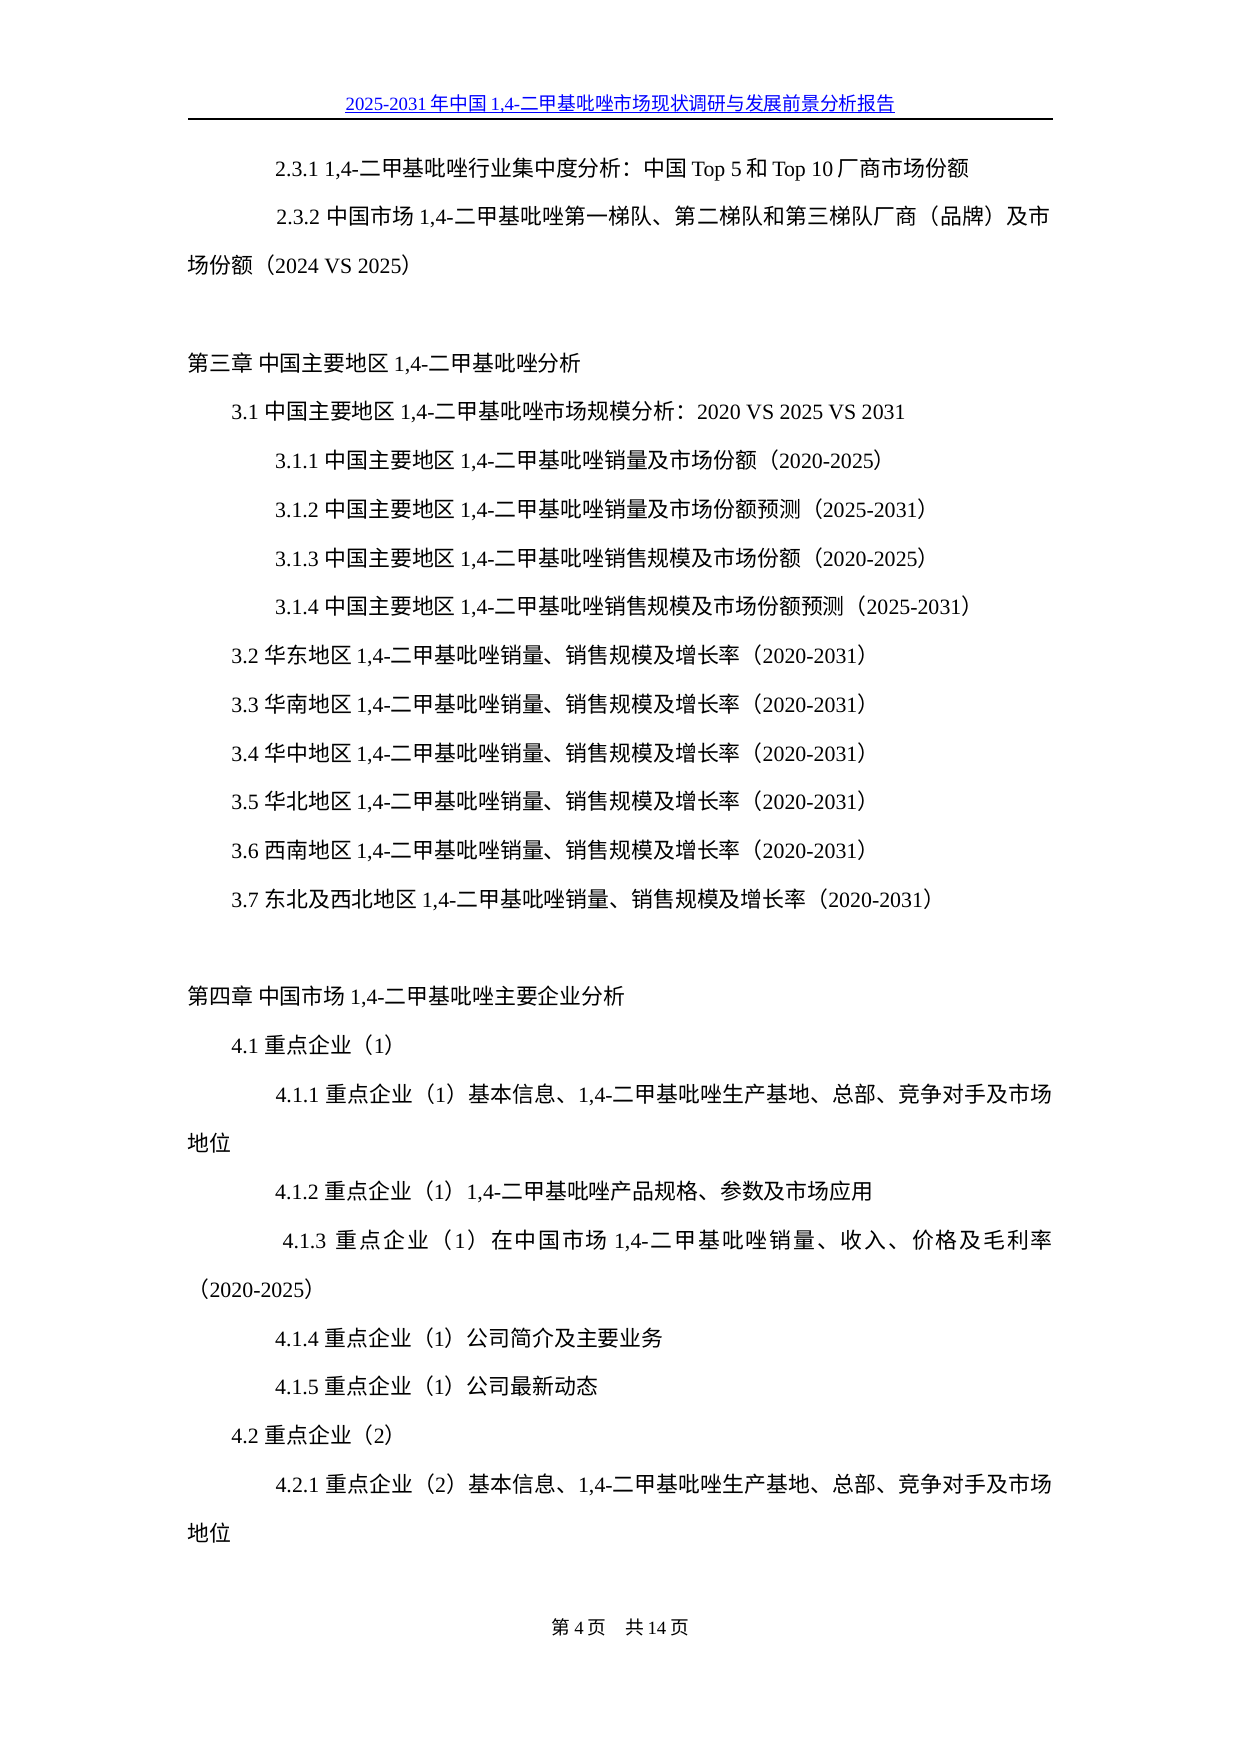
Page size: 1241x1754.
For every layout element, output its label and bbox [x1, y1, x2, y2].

text [187, 150, 1053, 1548]
